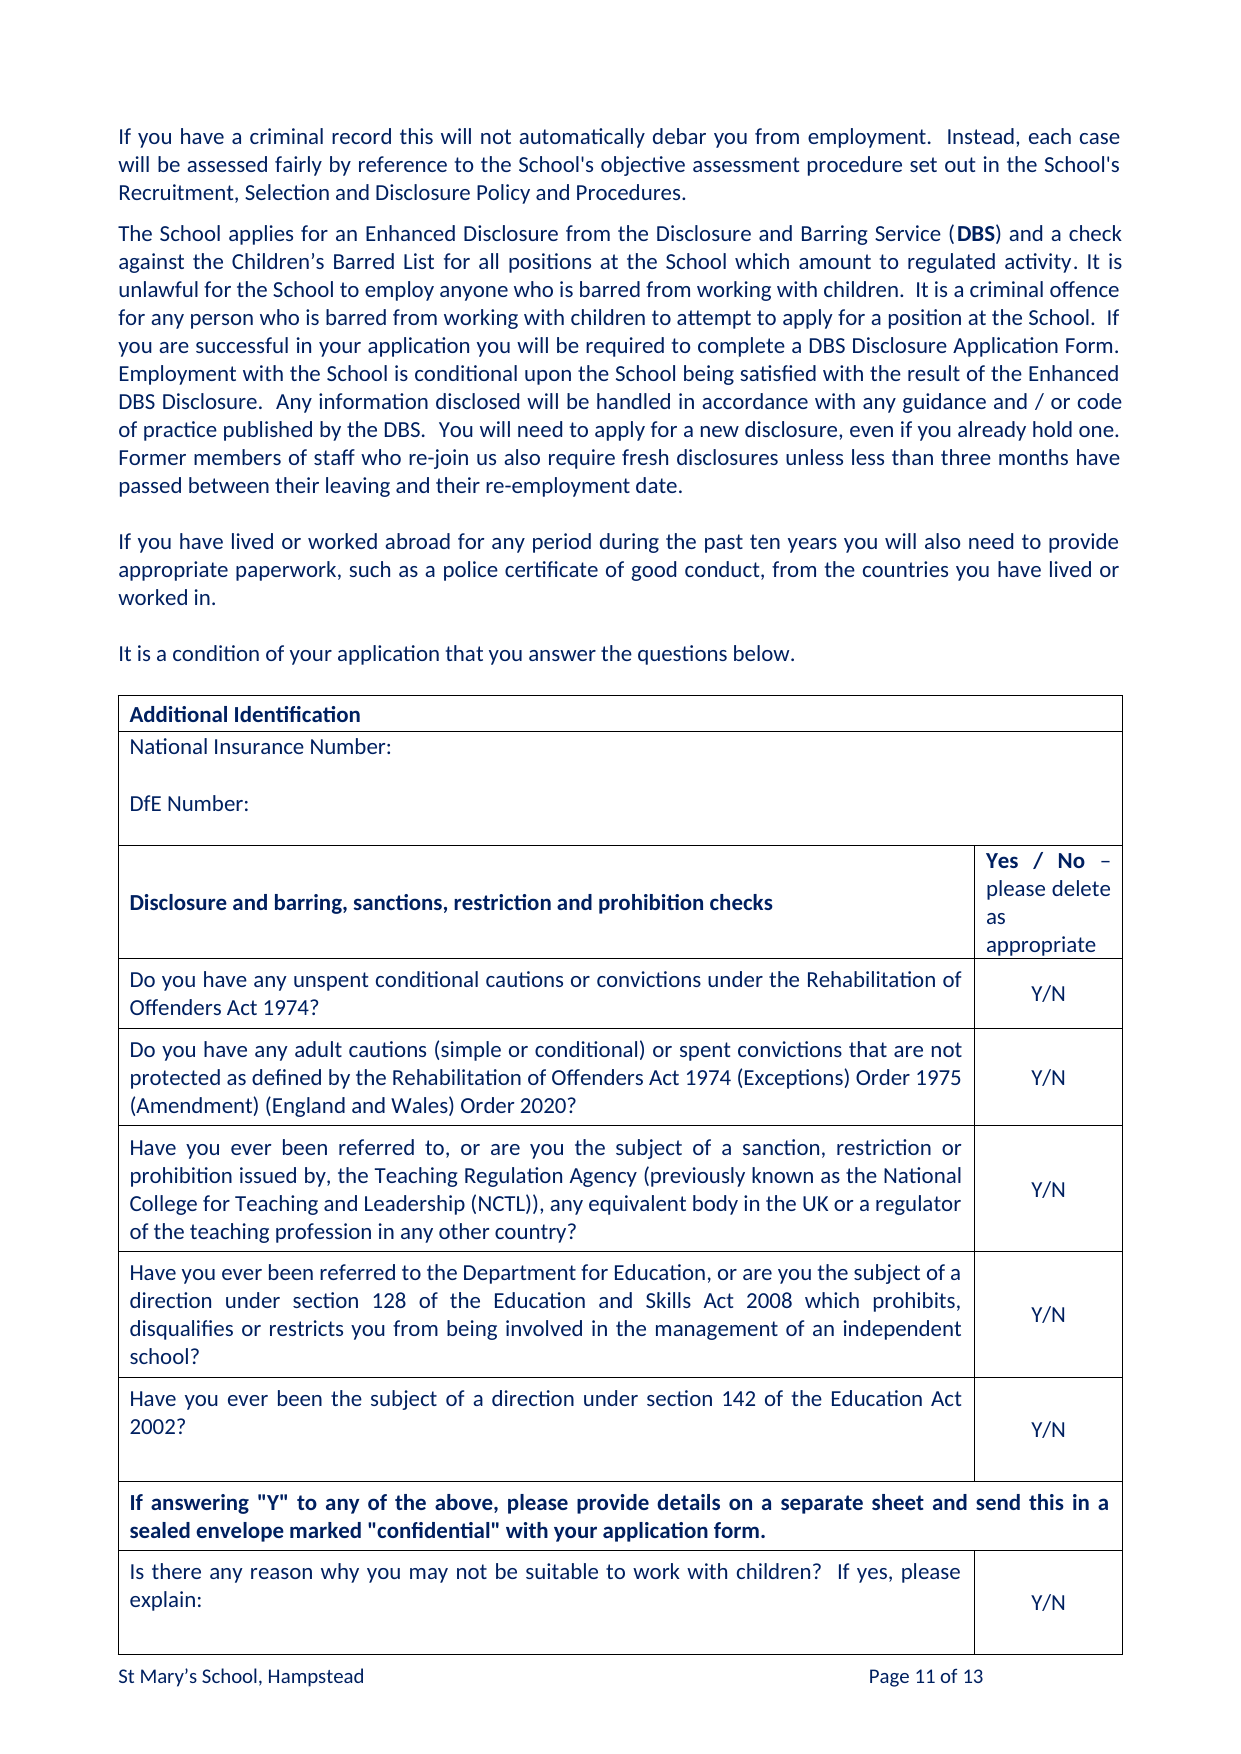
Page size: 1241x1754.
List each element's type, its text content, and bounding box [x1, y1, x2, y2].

table_cell Do you have any unspent conditional cautions or convictions under the Rehabilitation of Offenders Act 1974? [119, 959, 974, 1028]
text If you have lived or worked abroad for any period during the past ten years you will also need to provide appropriate paperwork, such as a police certificate of good conduct, from the countries you have lived or worked in. [118, 527, 1122, 611]
table_cell Y/N [975, 959, 1122, 1028]
table_cell Y/N [975, 1252, 1122, 1377]
table_cell Y/N [975, 1551, 1122, 1654]
table_header Additional Identification [119, 696, 1122, 731]
table_cell Have you ever been the subject of a direction under section 142 of the Education Act 2002? [119, 1378, 974, 1481]
table_cell Y/N [975, 1378, 1122, 1481]
table_cell Have you ever been referred to the Department for Education, or are you the subject of a direction under section 128 of the Education and Skills Act 2008 which prohibits, disqualifies or restricts you from being involved in the management of an independent school? [119, 1252, 974, 1377]
table_cell Have you ever been referred to, or are you the subject of a sanction, restriction or prohibition issued by, the Teaching Regulation Agency (previously known as the National College for Teaching and Leadership (NCTL)), any equivalent body in the UK or a regulator of the teaching profession in any other country? [119, 1126, 974, 1251]
text If you have a criminal record this will not automatically debar you from employment. Instead, each case will be assessed fairly by reference to the School's objective assessment procedure set out in the School's Recruitment, Selection and Disclosure Policy and Procedures. [118, 122, 1122, 207]
table_cell Y/N [975, 1126, 1122, 1251]
table_cell National Insurance Number: DfE Number: [119, 732, 1122, 845]
text It is a condition of your application that you answer the questions below. [118, 611, 1122, 667]
table_cell Y/N [975, 1029, 1122, 1125]
table_cell Is there any reason why you may not be suitable to work with children? If yes, please explain: [119, 1551, 974, 1654]
table_cell Yes / No – please delete as appropriate [975, 846, 1122, 958]
table_cell Disclosure and barring, sanctions, restriction and prohibition checks [119, 846, 974, 958]
table_cell Do you have any adult cautions (simple or conditional) or spent convictions that are not protected as defined by the Rehabilitation of Offenders Act 1974 (Exceptions) Order 1975 (Amendment) (England and Wales) Order 2020? [119, 1029, 974, 1125]
table_cell If answering "Y" to any of the above, please provide details on a separate sheet and send this in a sealed envelope marked "confidential" with your application form. [119, 1482, 1122, 1550]
text The School applies for an Enhanced Disclosure from the Disclosure and Barring Service (DBS) and a check against the Children’s Barred List for all positions at the School which amount to regulated activity. It is unlawful for the School to employ anyone who is barred from working with children. It is a criminal offence for any person who is barred from working with children to attempt to apply for a position at the School. If you are successful in your application you will be required to complete a DBS Disclosure Application Form. Employment with the School is conditional upon the School being satisfied with the result of the Enhanced DBS Disclosure. Any information disclosed will be handled in accordance with any guidance and / or code of practice published by the DBS. You will need to apply for a new disclosure, even if you already hold one. Former members of staff who re-join us also require fresh disclosures unless less than three months have passed between their leaving and their re-employment date. [118, 219, 1122, 499]
